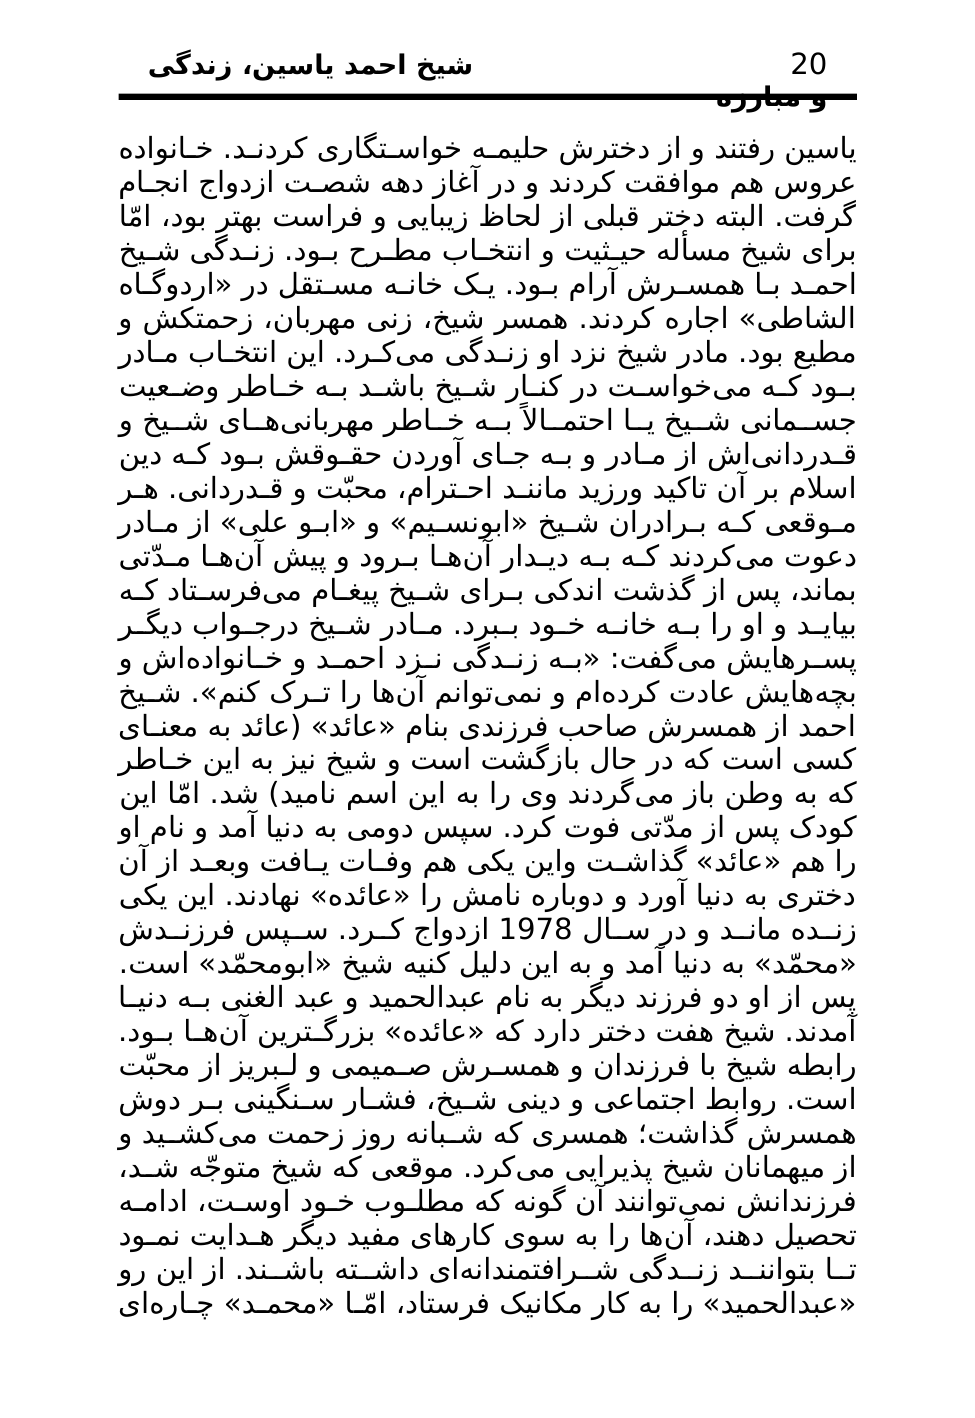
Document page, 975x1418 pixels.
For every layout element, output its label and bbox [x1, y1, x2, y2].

text [118, 132, 857, 1320]
